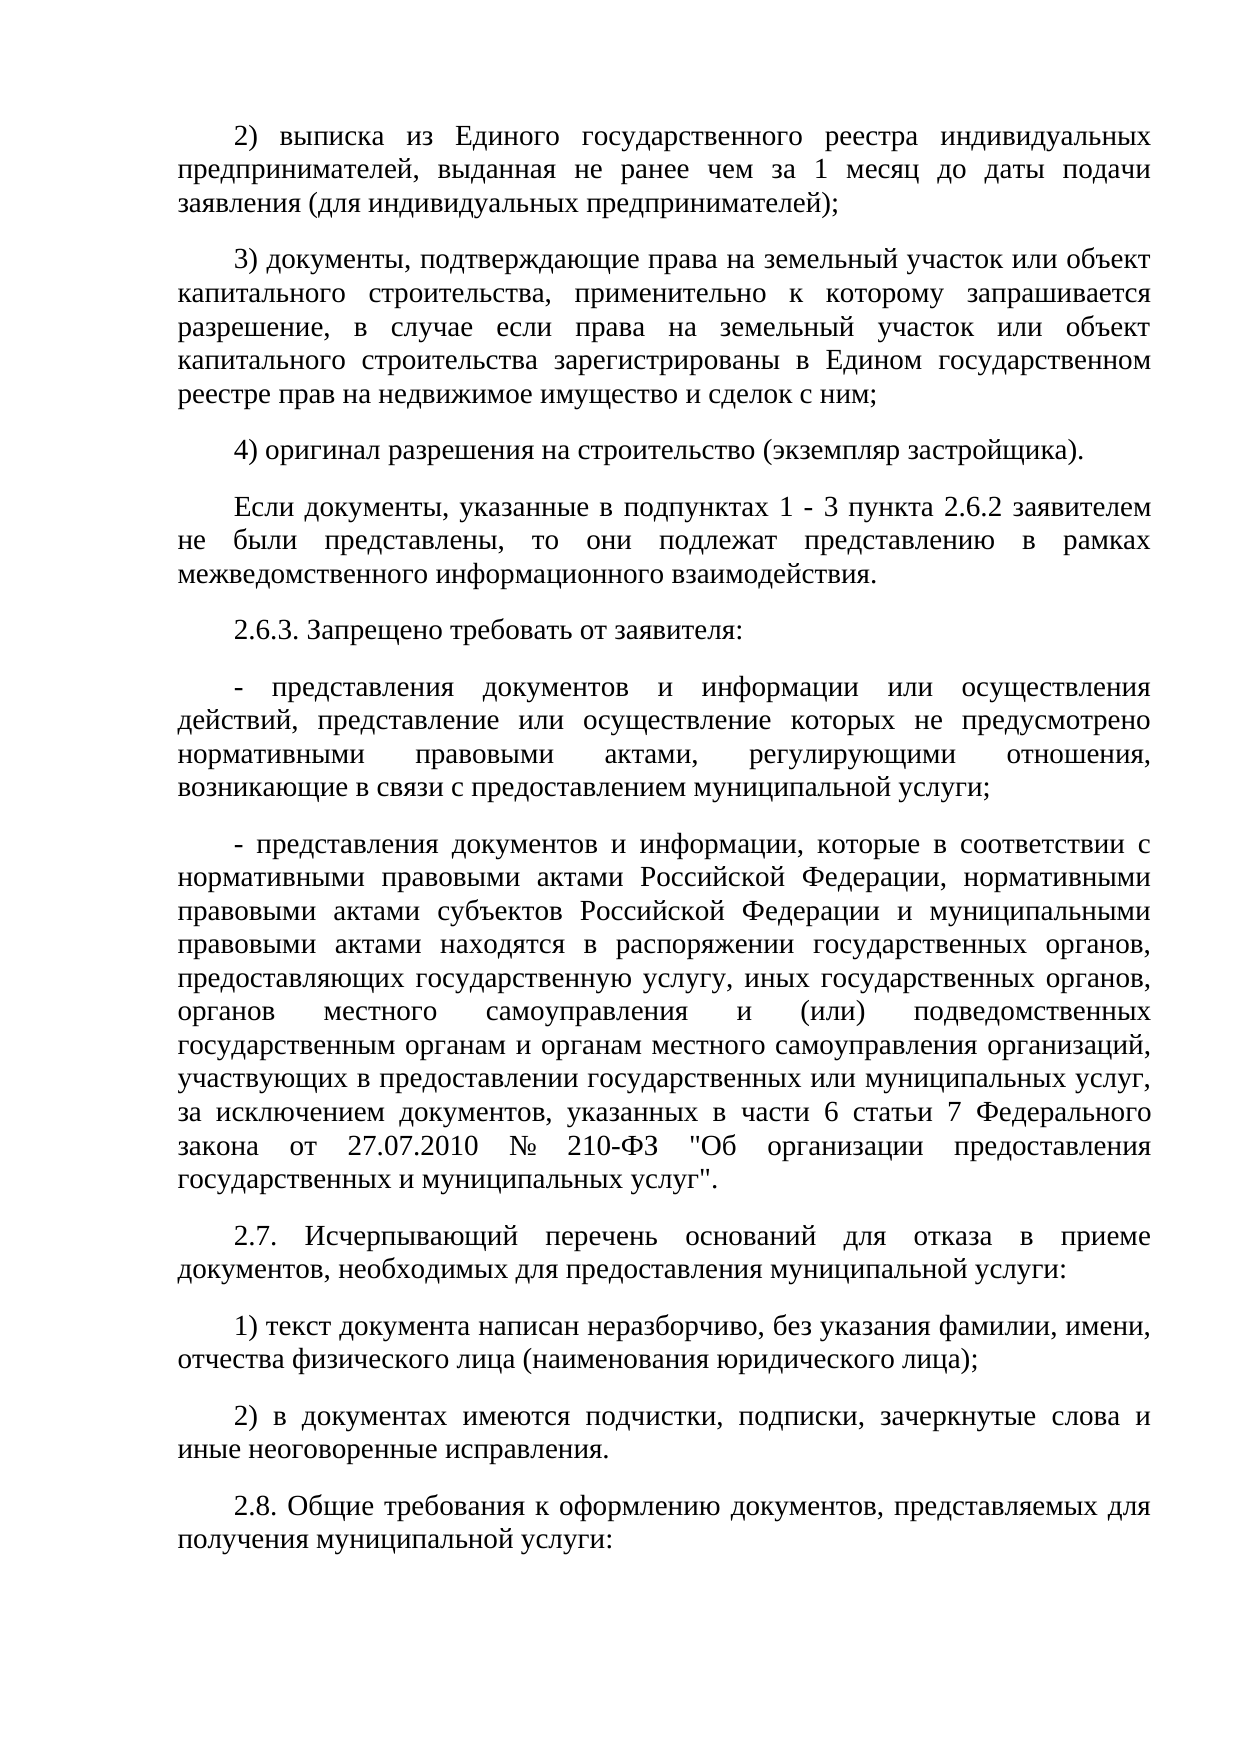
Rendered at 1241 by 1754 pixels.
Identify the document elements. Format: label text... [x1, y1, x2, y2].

text Если документы, указанные в подпунктах 1 - 3 пункта 2.6.2 заявителем не были представлены, то они подлежат представлению в рамках межведомственного информационного взаимодействия. [177, 489, 1152, 589]
text 2.7. Исчерпывающий перечень оснований для отказа в приеме документов, необходимых для предоставления муниципальной услуги: [177, 1218, 1152, 1285]
text 4) оригинал разрешения на строительство (экземпляр застройщика). [177, 432, 1152, 466]
text - представления документов и информации или осуществления действий, представление или осуществление которых не предусмотрено нормативными правовыми актами, регулирующими отношения, возникающие в связи с предоставлением муниципальной услуги; [177, 669, 1152, 803]
text 2.8. Общие требования к оформлению документов, представляемых для получения муниципальной услуги: [177, 1488, 1152, 1555]
text 2.6.3. Запрещено требовать от заявителя: [177, 612, 1152, 646]
text 1) текст документа написан неразборчиво, без указания фамилии, имени, отчества физического лица (наименования юридического лица); [177, 1308, 1152, 1375]
text 3) документы, подтверждающие права на земельный участок или объект капитального строительства, применительно к которому запрашивается разрешение, в случае если права на земельный участок или объект капитального строительства зарегистрированы в Едином государственном реестре прав на недвижимое имущество и сделок с ним; [177, 242, 1152, 409]
text - представления документов и информации, которые в соответствии с нормативными правовыми актами Российской Федерации, нормативными правовыми актами субъектов Российской Федерации и муниципальными правовыми актами находятся в распоряжении государственных органов, предоставляющих государственную услугу, иных государственных органов, органов местного самоуправления и (или) подведомственных государственным органам и органам местного самоуправления организаций, участвующих в предоставлении государственных или муниципальных услуг, за исключением документов, указанных в части 6 статьи 7 Федерального закона от 27.07.2010 № 210-ФЗ "Об организации предоставления государственных и муниципальных услуг". [177, 826, 1152, 1195]
text 2) в документах имеются подчистки, подписки, зачеркнутые слова и иные неоговоренные исправления. [177, 1398, 1152, 1465]
text 2) выписка из Единого государственного реестра индивидуальных предпринимателей, выданная не ранее чем за 1 месяц до даты подачи заявления (для индивидуальных предпринимателей); [177, 118, 1152, 219]
